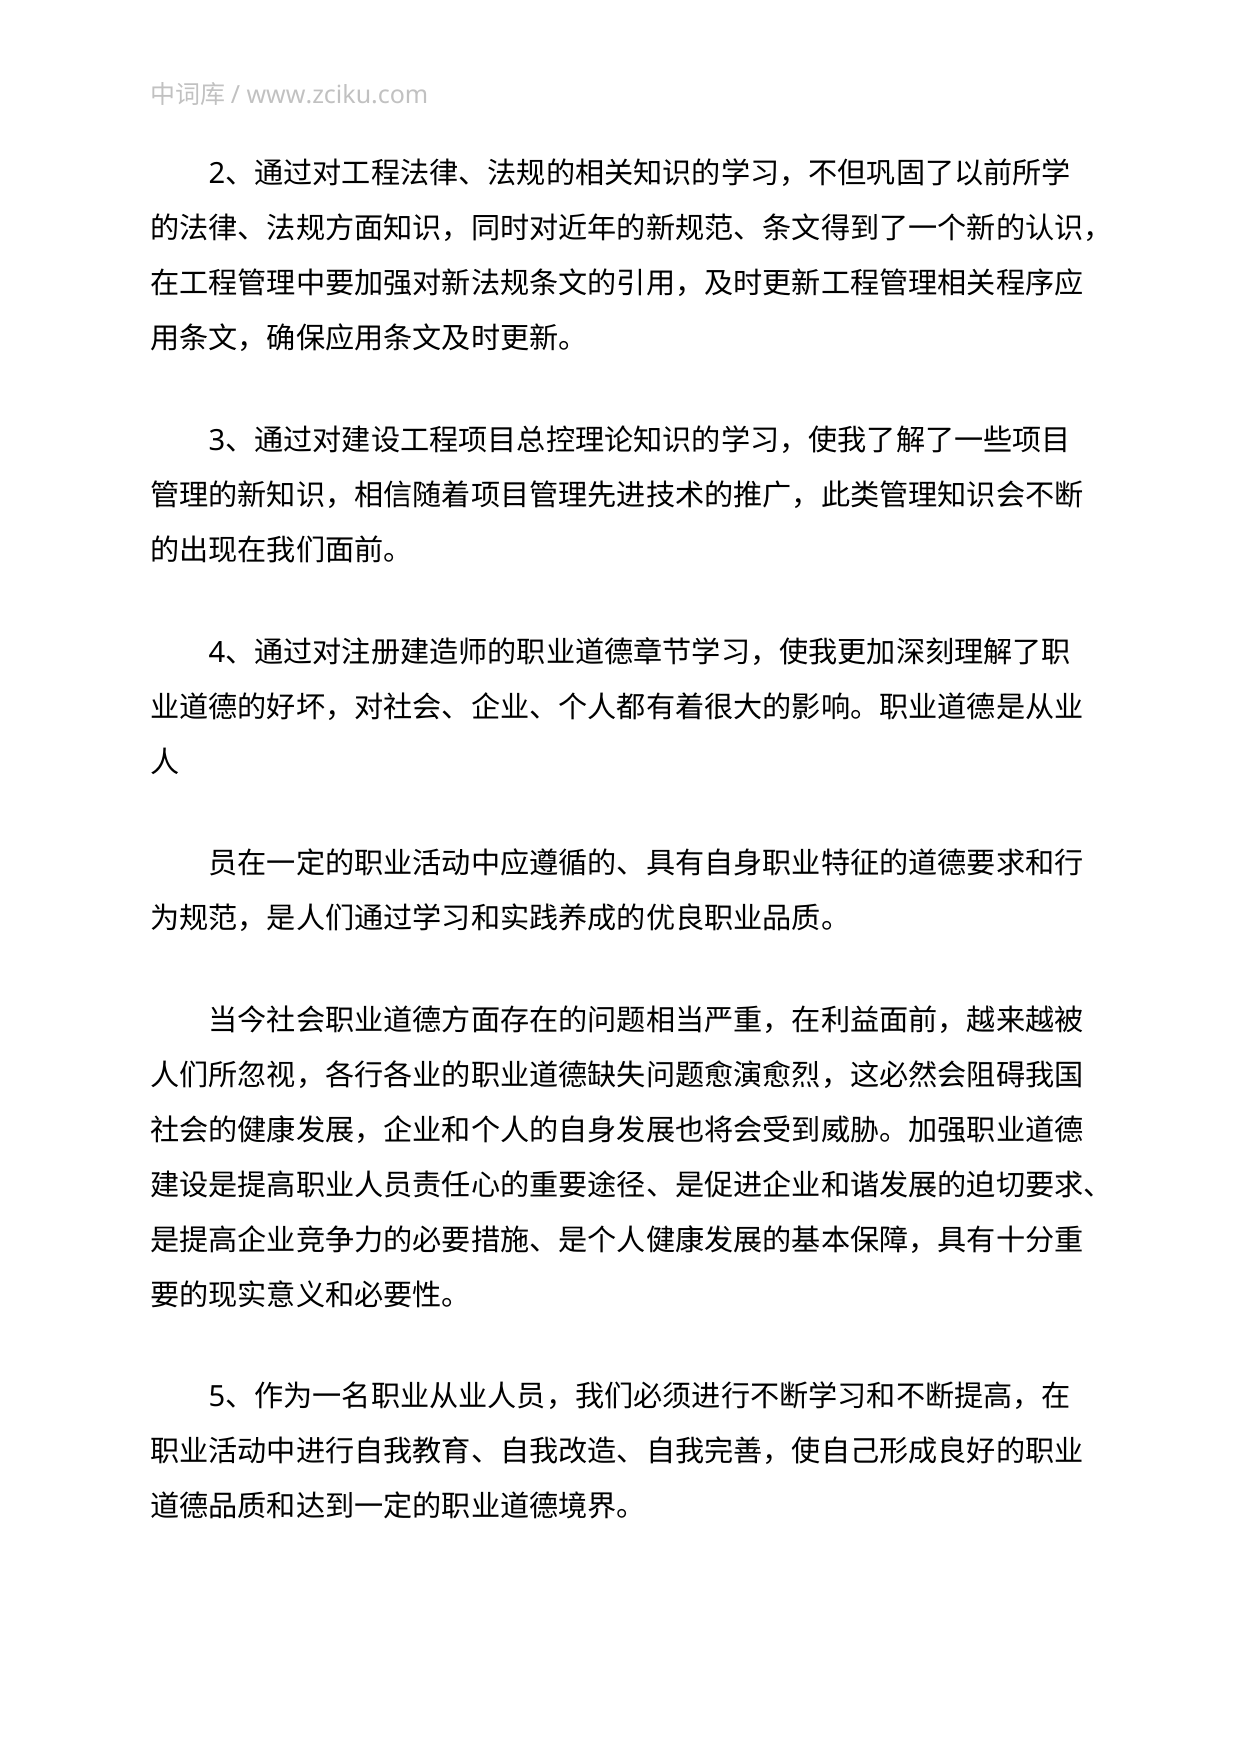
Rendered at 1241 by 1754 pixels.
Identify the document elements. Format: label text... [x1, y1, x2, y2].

text 员在一定的职业活动中应遵循的、具有自身职业特征的道德要求和行为规范，是人们通过学习和实践养成的优良职业品质。 [150, 840, 1090, 937]
text 2、通过对工程法律、法规的相关知识的学习，不但巩固了以前所学的法律、法规方面知识，同时对近年的新规范、条文得到了一个新的认识，在工程管理中要加强对新法规条文的引用，及时更新工程管理相关程序应用条文，确保应用条文及时更新。 [150, 150, 1090, 357]
text 5、作为一名职业从业人员，我们必须进行不断学习和不断提高，在职业活动中进行自我教育、自我改造、自我完善，使自己形成良好的职业道德品质和达到一定的职业道德境界。 [150, 1373, 1090, 1525]
text 3、通过对建设工程项目总控理论知识的学习，使我了解了一些项目管理的新知识，相信随着项目管理先进技术的推广，此类管理知识会不断的出现在我们面前。 [150, 417, 1090, 569]
text 4、通过对注册建造师的职业道德章节学习，使我更加深刻理解了职业道德的好坏，对社会、企业、个人都有着很大的影响。职业道德是从业人 [150, 628, 1090, 780]
text 当今社会职业道德方面存在的问题相当严重，在利益面前，越来越被人们所忽视，各行各业的职业道德缺失问题愈演愈烈，这必然会阻碍我国社会的健康发展，企业和个人的自身发展也将会受到威胁。加强职业道德建设是提高职业人员责任心的重要途径、是促进企业和谐发展的迫切要求、是提高企业竞争力的必要措施、是个人健康发展的基本保障，具有十分重要的现实意义和必要性。 [150, 997, 1090, 1313]
